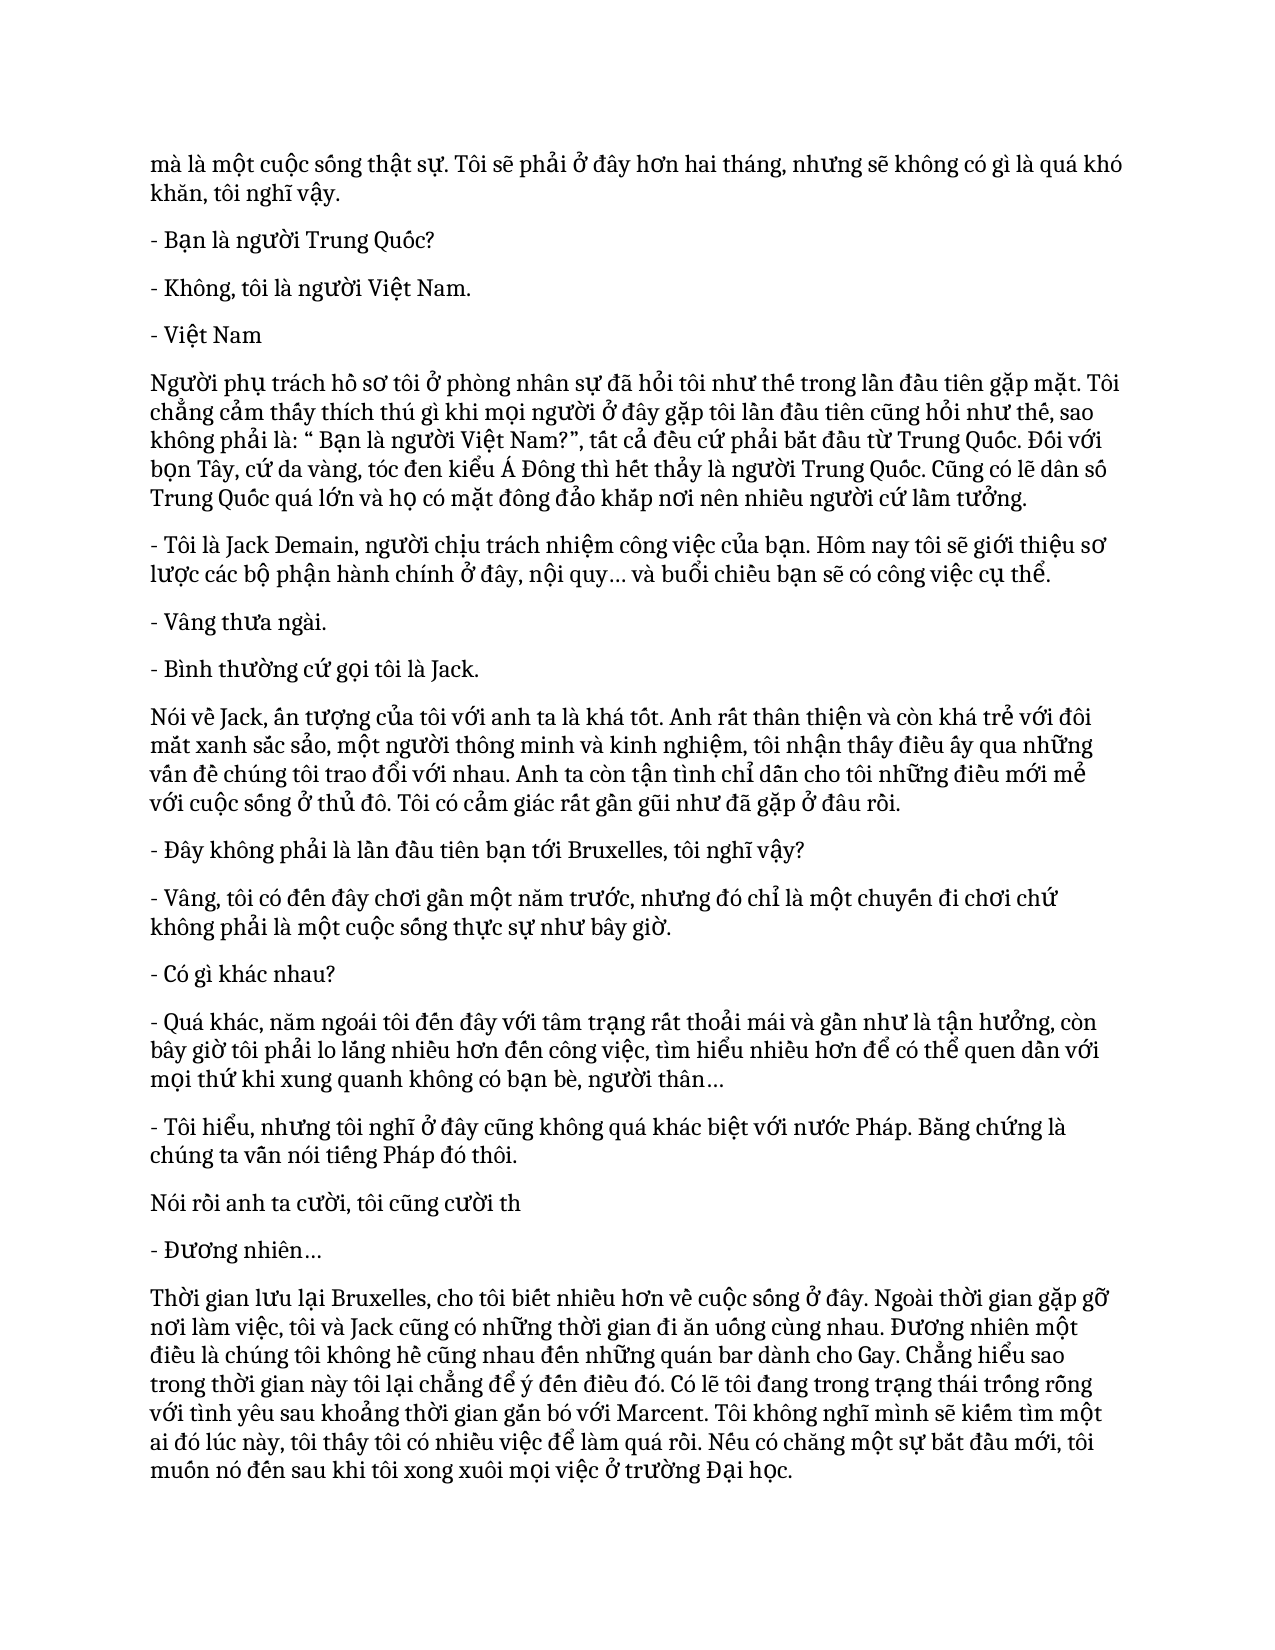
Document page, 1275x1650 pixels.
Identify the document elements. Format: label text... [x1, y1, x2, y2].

text - Có gì khác nhau? [150, 960, 1125, 989]
text - Đương nhiên… [150, 1236, 1125, 1265]
text - Tôi hiểu, nhưng tôi nghĩ ở đây cũng không quá khác biệt với nước Pháp. Bằng chứng là chúng ta vẫn nói tiếng Pháp đó thôi. [150, 1112, 1125, 1170]
text - Đây không phải là lần đầu tiên bạn tới Bruxelles, tôi nghĩ vậy? [150, 836, 1125, 865]
text Nói rồi anh ta cười, tôi cũng cười th [150, 1189, 1125, 1217]
text Thời gian lưu lại Bruxelles, cho tôi biết nhiều hơn về cuộc sống ở đây. Ngoài thời gian gặp gỡ nơi làm việc, tôi và Jack cũng có những thời gian đi ăn uống cùng nhau. Đương nhiên một điều là chúng tôi không hề cũng nhau đến những quán bar dành cho Gay. Chẳng hiểu sao trong thời gian này tôi lại chẳng để ý đến điều đó. Có lẽ tôi đang trong trạng thái trống rỗng với tình yêu sau khoảng thời gian gắn bó với Marcent. Tôi không nghĩ mình sẽ kiếm tìm một ai đó lúc này, tôi thấy tôi có nhiều việc để làm quá rồi. Nếu có chăng một sự bắt đầu mới, tôi muốn nó đến sau khi tôi xong xuôi mọi việc ở trường Đại học. [150, 1284, 1125, 1485]
text - Việt Nam [150, 321, 1125, 350]
text Người phụ trách hồ sơ tôi ở phòng nhân sự đã hỏi tôi như thế trong lần đầu tiên gặp mặt. Tôi chẳng cảm thấy thích thú gì khi mọi người ở đây gặp tôi lần đầu tiên cũng hỏi như thế, sao không phải là: “ Bạn là người Việt Nam?”, tất cả đều cứ phải bắt đầu từ Trung Quốc. Đối với bọn Tây, cứ da vàng, tóc đen kiểu Á Đông thì hết thảy là người Trung Quốc. Cũng có lẽ dân số Trung Quốc quá lớn và họ có mặt đông đảo khắp nơi nên nhiều người cứ lầm tưởng. [150, 369, 1125, 512]
text - Bình thường cứ gọi tôi là Jack. [150, 655, 1125, 684]
text Nói về Jack, ấn tượng của tôi với anh ta là khá tốt. Anh rất thân thiện và còn khá trẻ với đôi mắt xanh sắc sảo, một người thông minh và kinh nghiệm, tôi nhận thấy điều ấy qua những vấn đề chúng tôi trao đổi với nhau. Anh ta còn tận tình chỉ dẫn cho tôi những điều mới mẻ với cuộc sống ở thủ đô. Tôi có cảm giác rất gần gũi như đã gặp ở đâu rồi. [150, 702, 1125, 817]
text - Bạn là người Trung Quốc? [150, 226, 1125, 255]
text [150, 150, 1125, 207]
text - Vâng, tôi có đến đây chơi gần một năm trước, nhưng đó chỉ là một chuyến đi chơi chứ không phải là một cuộc sống thực sự như bây giờ. [150, 884, 1125, 941]
text - Tôi là Jack Demain, người chịu trách nhiệm công việc của bạn. Hôm nay tôi sẽ giới thiệu sơ lược các bộ phận hành chính ở đây, nội quy… và buổi chiều bạn sẽ có công việc cụ thể. [150, 531, 1125, 589]
text - Quá khác, năm ngoái tôi đến đây với tâm trạng rất thoải mái và gần như là tận hưởng, còn bây giờ tôi phải lo lắng nhiều hơn đến công việc, tìm hiểu nhiều hơn để có thể quen dần với mọi thứ khi xung quanh không có bạn bè, người thân… [150, 1007, 1125, 1094]
text - Không, tôi là người Việt Nam. [150, 274, 1125, 302]
text - Vâng thưa ngài. [150, 607, 1125, 636]
